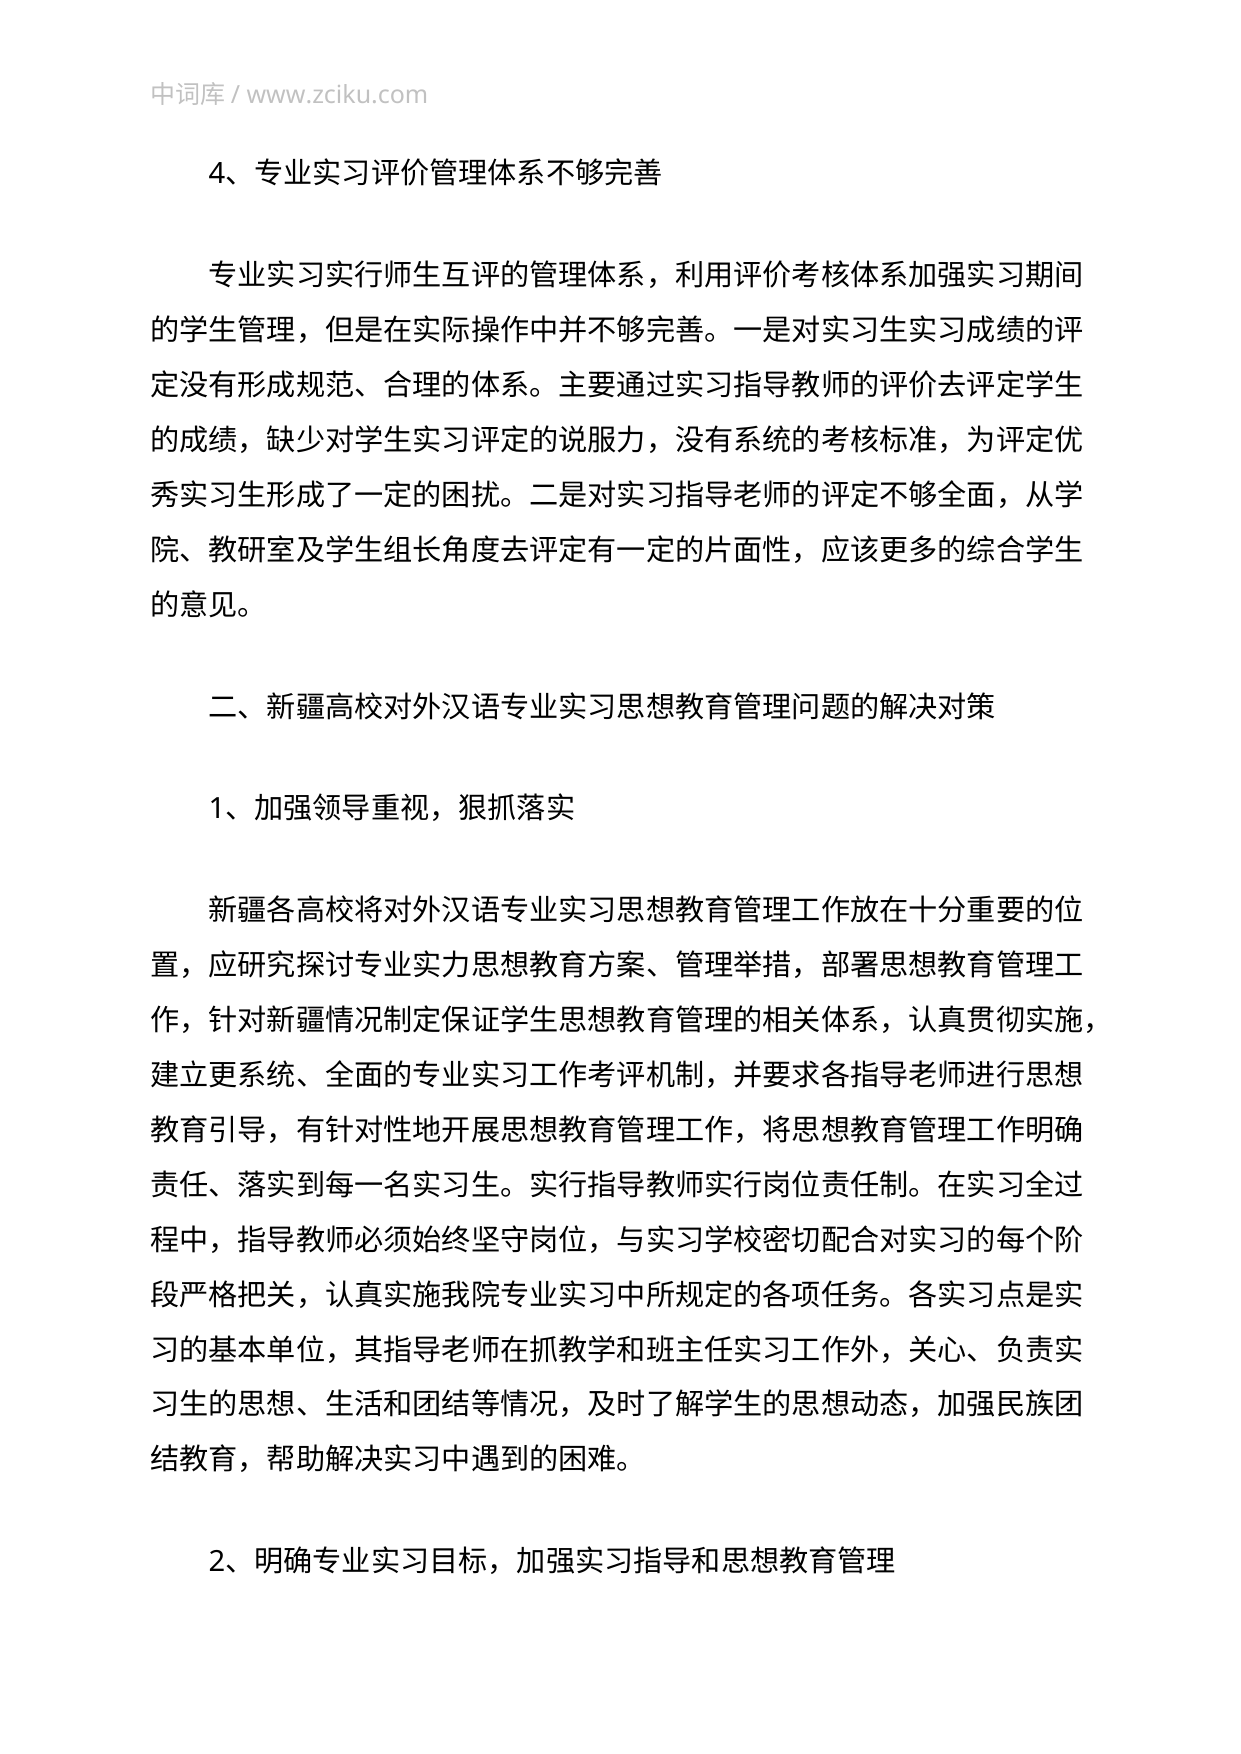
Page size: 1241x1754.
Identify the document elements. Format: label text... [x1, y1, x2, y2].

text 2、明确专业实习目标，加强实习指导和思想教育管理 [150, 1538, 1090, 1580]
text 新疆各高校将对外汉语专业实习思想教育管理工作放在十分重要的位置，应研究探讨专业实力思想教育方案、管理举措，部署思想教育管理工作，针对新疆情况制定保证学生思想教育管理的相关体系，认真贯彻实施，建立更系统、全面的专业实习工作考评机制，并要求各指导老师进行思想教育引导，有针对性地开展思想教育管理工作，将思想教育管理工作明确责任、落实到每一名实习生。实行指导教师实行岗位责任制。在实习全过程中，指导教师必须始终坚守岗位，与实习学校密切配合对实习的每个阶段严格把关，认真实施我院专业实习中所规定的各项任务。各实习点是实习的基本单位，其指导老师在抓教学和班主任实习工作外，关心、负责实习生的思想、生活和团结等情况，及时了解学生的思想动态，加强民族团结教育，帮助解决实习中遇到的困难。 [150, 887, 1090, 1478]
text 专业实习实行师生互评的管理体系，利用评价考核体系加强实习期间的学生管理，但是在实际操作中并不够完善。一是对实习生实习成绩的评定没有形成规范、合理的体系。主要通过实习指导教师的评价去评定学生的成绩，缺少对学生实习评定的说服力，没有系统的考核标准，为评定优秀实习生形成了一定的困扰。二是对实习指导老师的评定不够全面，从学院、教研室及学生组长角度去评定有一定的片面性，应该更多的综合学生的意见。 [150, 252, 1090, 624]
text 1、加强领导重视，狠抓落实 [150, 785, 1090, 827]
text 二、新疆高校对外汉语专业实习思想教育管理问题的解决对策 [150, 683, 1090, 725]
text 4、专业实习评价管理体系不够完善 [150, 150, 1090, 192]
